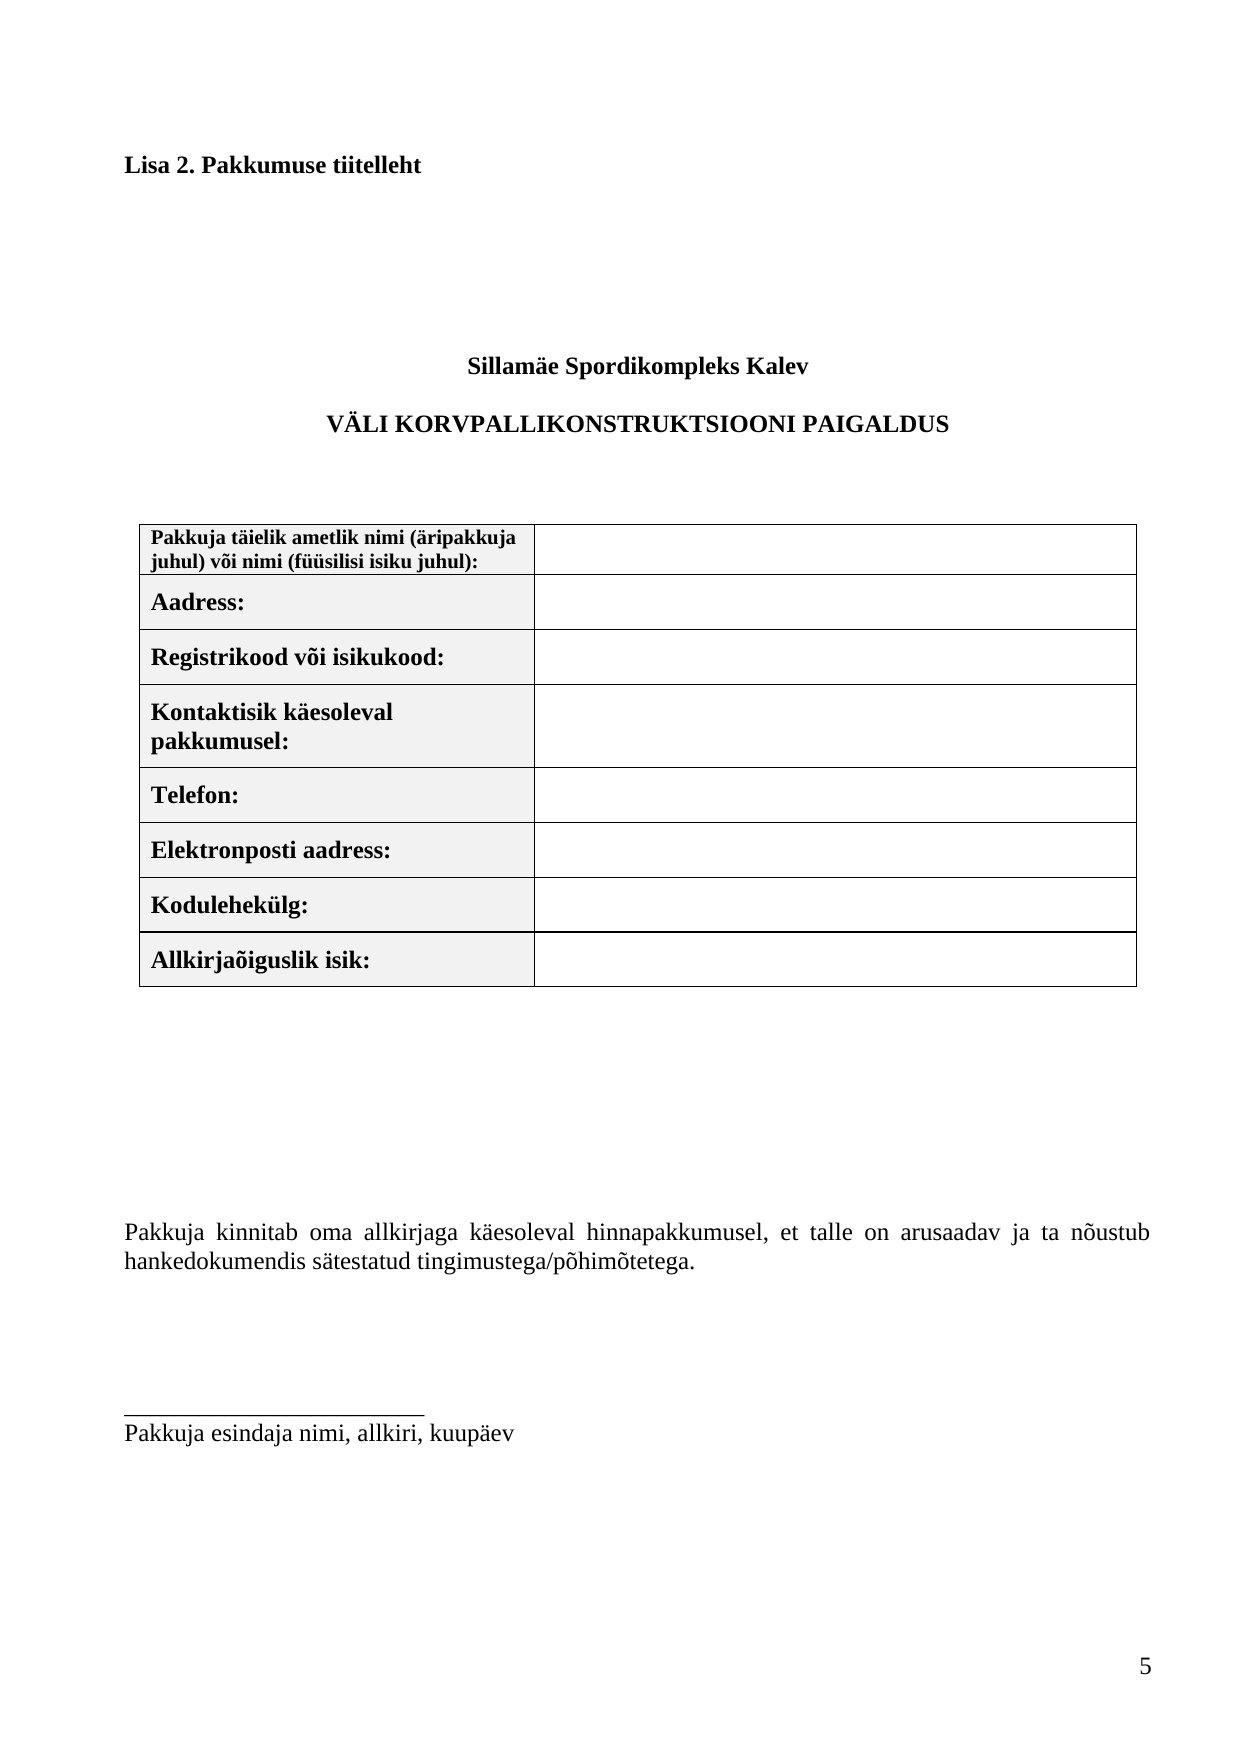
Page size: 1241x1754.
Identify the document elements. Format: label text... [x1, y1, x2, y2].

table_cell [535, 768, 1136, 822]
table_cell Allkirjaõiguslik isik: [140, 933, 534, 986]
table_cell [535, 575, 1136, 629]
text Sillamäe Spordikompleks Kalev [124, 351, 1152, 380]
table_header [535, 525, 1136, 574]
table_cell Kodulehekülg: [140, 878, 534, 931]
table_cell Kontaktisik käesoleval pakkumusel: [140, 685, 534, 767]
table_header Pakkuja täielik ametlik nimi (äripakkuja juhul) või nimi (füüsilisi isiku juhul): [140, 525, 534, 574]
table_cell [535, 823, 1136, 877]
text Pakkuja kinnitab oma allkirjaga käesoleval hinnapakkumusel, et talle on arusaadav ja ta nõustub hankedokumendis sätestatud tingimustega/põhimõtetega. [124, 1217, 1152, 1275]
text Pakkuja esindaja nimi, allkiri, kuupäev [124, 1418, 1152, 1447]
table_cell [535, 878, 1136, 931]
text Väli korvpallikonstruktsiooni paigaldus [124, 409, 1152, 437]
text Lisa 2. Pakkumuse tiitelleht [124, 150, 1152, 179]
table_cell Aadress: [140, 575, 534, 629]
table_cell Elektronposti aadress: [140, 823, 534, 877]
text ________________________ [124, 1390, 1152, 1418]
table_cell [535, 933, 1136, 986]
table_cell [535, 685, 1136, 767]
table_cell [535, 630, 1136, 683]
table_cell Registrikood või isikukood: [140, 630, 534, 683]
table_cell Telefon: [140, 768, 534, 822]
